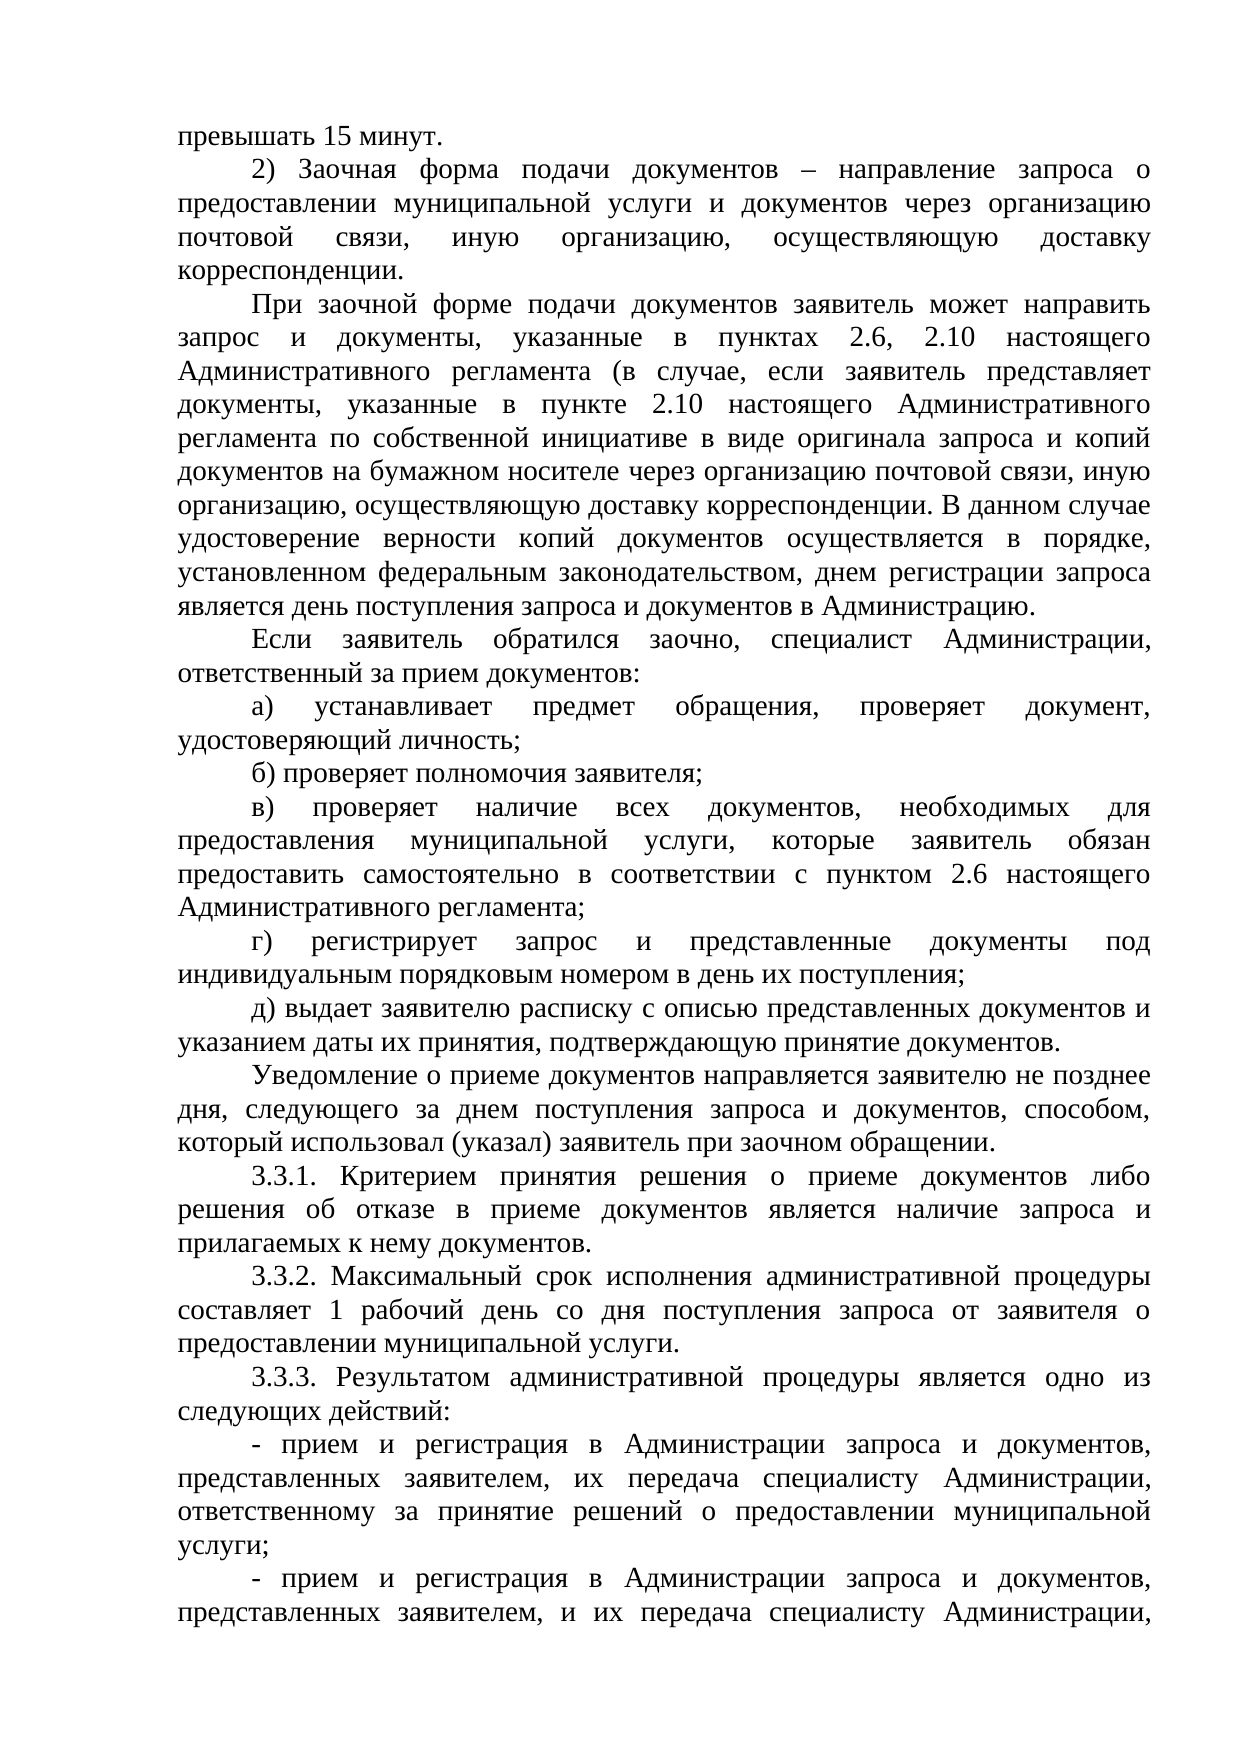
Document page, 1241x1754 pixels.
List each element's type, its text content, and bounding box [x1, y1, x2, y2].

text 2) Заочная форма подачи документов – направление запроса о предоставлении муниципальной услуги и документов через организацию почтовой связи, иную организацию, осуществляющую доставку корреспонденции. [177, 152, 1152, 286]
text - прием и регистрация в Администрации запроса и документов, представленных заявителем, их передача специалисту Администрации, ответственному за принятие решений о предоставлении муниципальной услуги; [177, 1426, 1152, 1560]
text 3.3.2. Максимальный срок исполнения административной процедуры составляет 1 рабочий день со дня поступления запроса от заявителя о предоставлении муниципальной услуги. [177, 1258, 1152, 1359]
text г) регистрирует запрос и представленные документы под индивидуальным порядковым номером в день их поступления; [177, 923, 1152, 990]
text 3.3.1. Критерием принятия решения о приеме документов либо решения об отказе в приеме документов является наличие запроса и прилагаемых к нему документов. [177, 1158, 1152, 1258]
text в) проверяет наличие всех документов, необходимых для предоставления муниципальной услуги, которые заявитель обязан предоставить самостоятельно в соответствии с пунктом 2.6 настоящего Административного регламента; [177, 789, 1152, 923]
text Если заявитель обратился заочно, специалист Администрации, ответственный за прием документов: [177, 621, 1152, 688]
text а) устанавливает предмет обращения, проверяет документ, удостоверяющий личность; [177, 688, 1152, 755]
text При заочной форме подачи документов заявитель может направить запрос и документы, указанные в пунктах 2.6, 2.10 настоящего Административного регламента (в случае, если заявитель представляет документы, указанные в пункте 2.10 настоящего Административного регламента по собственной инициативе в виде оригинала запроса и копий документов на бумажном носителе через организацию почтовой связи, иную организацию, осуществляющую доставку корреспонденции. В данном случае удостоверение верности копий документов осуществляется в порядке, установленном федеральным законодательством, днем регистрации запроса является день поступления запроса и документов в Администрацию. [177, 286, 1152, 621]
text д) выдает заявителю расписку с описью представленных документов и указанием даты их принятия, подтверждающую принятие документов. [177, 990, 1152, 1057]
text Длительность осуществления всех необходимых действий не может превышать 15 минут. [177, 118, 1152, 152]
text Уведомление о приеме документов направляется заявителю не позднее дня, следующего за днем поступления запроса и документов, способом, который использовал (указал) заявитель при заочном обращении. [177, 1057, 1152, 1158]
text б) проверяет полномочия заявителя; [177, 755, 1152, 789]
text 3.3.3. Результатом административной процедуры является одно из следующих действий: [177, 1359, 1152, 1426]
